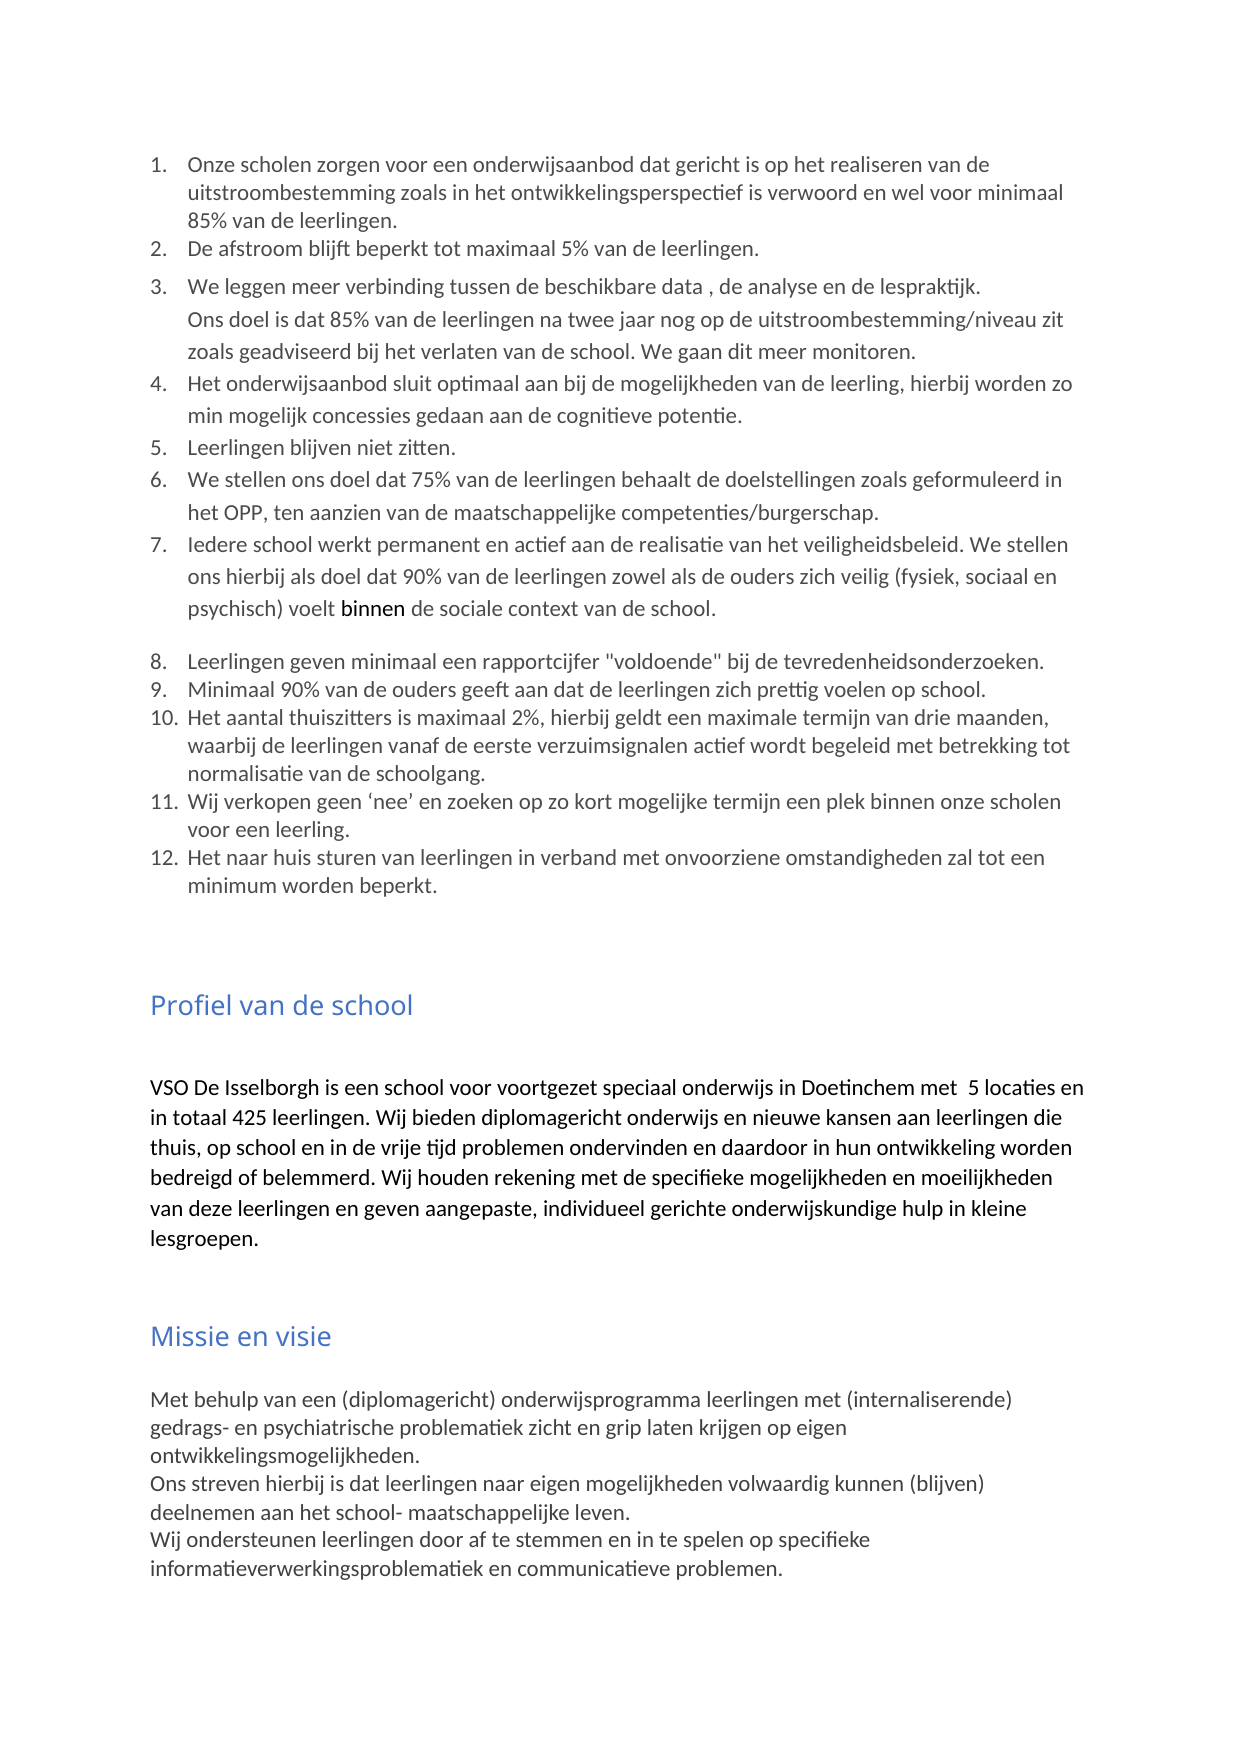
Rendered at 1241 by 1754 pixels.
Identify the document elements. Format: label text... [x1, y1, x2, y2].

list We leggen meer verbinding tussen de beschikbare data , de analyse en de lespraktijk. [150, 272, 1090, 301]
list Het naar huis sturen van leerlingen in verband met onvoorziene omstandigheden zal tot een minimum worden beperkt. [150, 843, 1090, 899]
list Het onderwijsaanbod sluit optimaal aan bij de mogelijkheden van de leerling, hierbij worden zo min mogelijk concessies gedaan aan de cognitieve potentie. [150, 369, 1090, 429]
text Met behulp van een (diplomagericht) onderwijsprogramma leerlingen met (internaliserende) gedrags- en psychiatrische problematiek zicht en grip laten krijgen op eigen ontwikkelingsmogelijkheden. [150, 1386, 1090, 1469]
text Wij ondersteunen leerlingen door af te stemmen en in te spelen op specifieke informatieverwerkingsproblematiek en communicatieve problemen. [150, 1526, 1090, 1582]
text VSO De Isselborgh is een school voor voortgezet speciaal onderwijs in Doetinchem met 5 locaties en in totaal 425 leerlingen. Wij bieden diplomagericht onderwijs en nieuwe kansen aan leerlingen die thuis, op school en in de vrije tijd problemen ondervinden en daardoor in hun ontwikkeling worden bedreigd of belemmerd. Wij houden rekening met de specifieke mogelijkheden en moeilijkheden van deze leerlingen en geven aangepaste, individueel gerichte onderwijskundige hulp in kleine lesgroepen. [150, 1073, 1090, 1252]
subtitle Profiel van de school [150, 986, 1090, 1023]
list Ons doel is dat 85% van de leerlingen na twee jaar nog op de uitstroombestemming/niveau zit zoals geadviseerd bij het verlaten van de school. We gaan dit meer monitoren. [187, 305, 1090, 365]
subtitle Missie en visie [150, 1318, 1090, 1354]
text Ons streven hierbij is dat leerlingen naar eigen mogelijkheden volwaardig kunnen (blijven) deelnemen aan het school- maatschappelijke leven. [150, 1469, 1090, 1526]
list Iedere school werkt permanent en actief aan de realisatie van het veiligheidsbeleid. We stellen ons hierbij als doel dat 90% van de leerlingen zowel als de ouders zich veilig (fysiek, sociaal en psychisch) voelt binnen de sociale context van de school. [150, 530, 1090, 622]
list We stellen ons doel dat 75% van de leerlingen behaalt de doelstellingen zoals geformuleerd in het OPP, ten aanzien van de maatschappelijke competenties/burgerschap. [150, 466, 1090, 526]
list Leerlingen geven minimaal een rapportcijfer "voldoende" bij de tevredenheidsonderzoeken. [150, 647, 1090, 675]
list Leerlingen blijven niet zitten. [150, 433, 1090, 461]
list De afstroom blijft beperkt tot maximaal 5% van de leerlingen. [150, 234, 1090, 262]
list Het aantal thuiszitters is maximaal 2%, hierbij geldt een maximale termijn van drie maanden, waarbij de leerlingen vanaf de eerste verzuimsignalen actief wordt begeleid met betrekking tot normalisatie van de schoolgang. [150, 703, 1090, 787]
list Minimaal 90% van de ouders geeft aan dat de leerlingen zich prettig voelen op school. [150, 675, 1090, 703]
list Onze scholen zorgen voor een onderwijsaanbod dat gericht is op het realiseren van de uitstroombestemming zoals in het ontwikkelingsperspectief is verwoord en wel voor minimaal 85% van de leerlingen. [150, 150, 1090, 234]
list Wij verkopen geen ‘nee’ en zoeken op zo kort mogelijke termijn een plek binnen onze scholen voor een leerling. [150, 787, 1090, 843]
